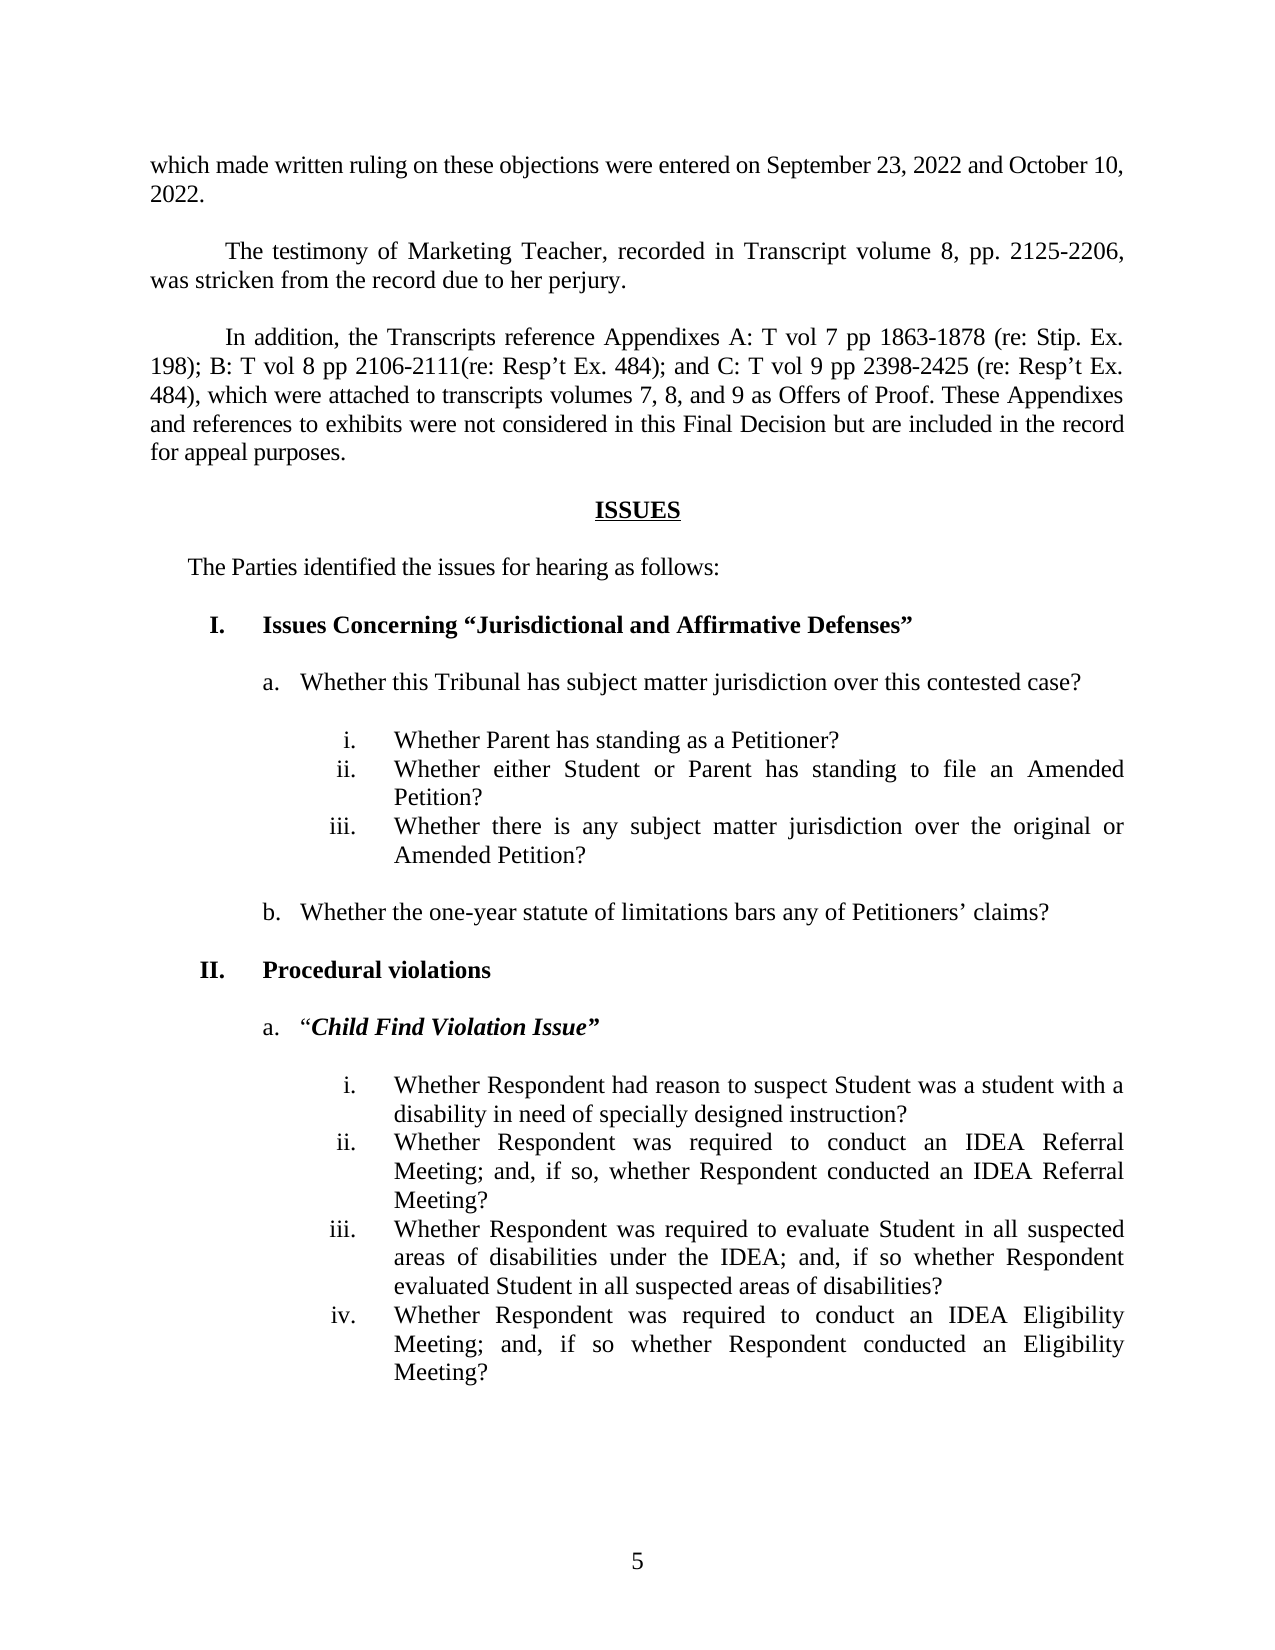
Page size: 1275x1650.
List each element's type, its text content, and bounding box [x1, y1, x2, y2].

text a. Whether this Tribunal has subject matter jurisdiction over this contested case? [262, 667, 1125, 696]
list Whether the one-year statute of limitations bars any of Petitioners’ claims? [262, 897, 1125, 926]
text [150, 150, 1125, 207]
list Procedural violations [225, 955, 1125, 984]
list Whether Parent has standing as a Petitioner? [356, 725, 1125, 754]
list Whether Respondent was required to conduct an IDEA Eligibility Meeting; and, if so whether Respondent conducted an Eligibility Meeting? [356, 1300, 1125, 1386]
text The Parties identified the issues for hearing as follows: [150, 552, 1125, 581]
list Issues Concerning “Jurisdictional and Affirmative Defenses” [225, 610, 1125, 639]
text In addition, the Transcripts reference Appendixes A: T vol 7 pp 1863-1878 (re: Stip. Ex. 198); B: T vol 8 pp 2106-2111(re: Resp’t Ex. 484); and C: T vol 9 pp 2398-2425 (re: Resp’t Ex. 484), which were attached to transcripts volumes 7, 8, and 9 as Offers of Proof. These Appendixes and references to exhibits were not considered in this Final Decision but are included in the record for appeal purposes. [150, 322, 1125, 466]
text The testimony of Marketing Teacher, recorded in Transcript volume 8, pp. 2125-2206, was stricken from the record due to her perjury. [150, 236, 1125, 294]
text ISSUES [150, 495, 1125, 524]
list “Child Find Violation Issue” [262, 1012, 1125, 1041]
list Whether Respondent was required to conduct an IDEA Referral Meeting; and, if so, whether Respondent conducted an IDEA Referral Meeting? [356, 1127, 1125, 1214]
list Whether either Student or Parent has standing to file an Amended Petition? [356, 754, 1125, 811]
list Whether there is any subject matter jurisdiction over the original or Amended Petition? [356, 811, 1125, 869]
list Whether Respondent was required to evaluate Student in all suspected areas of disabilities under the IDEA; and, if so whether Respondent evaluated Student in all suspected areas of disabilities? [356, 1214, 1125, 1300]
list Whether Respondent had reason to suspect Student was a student with a disability in need of specially designed instruction? [356, 1070, 1125, 1127]
